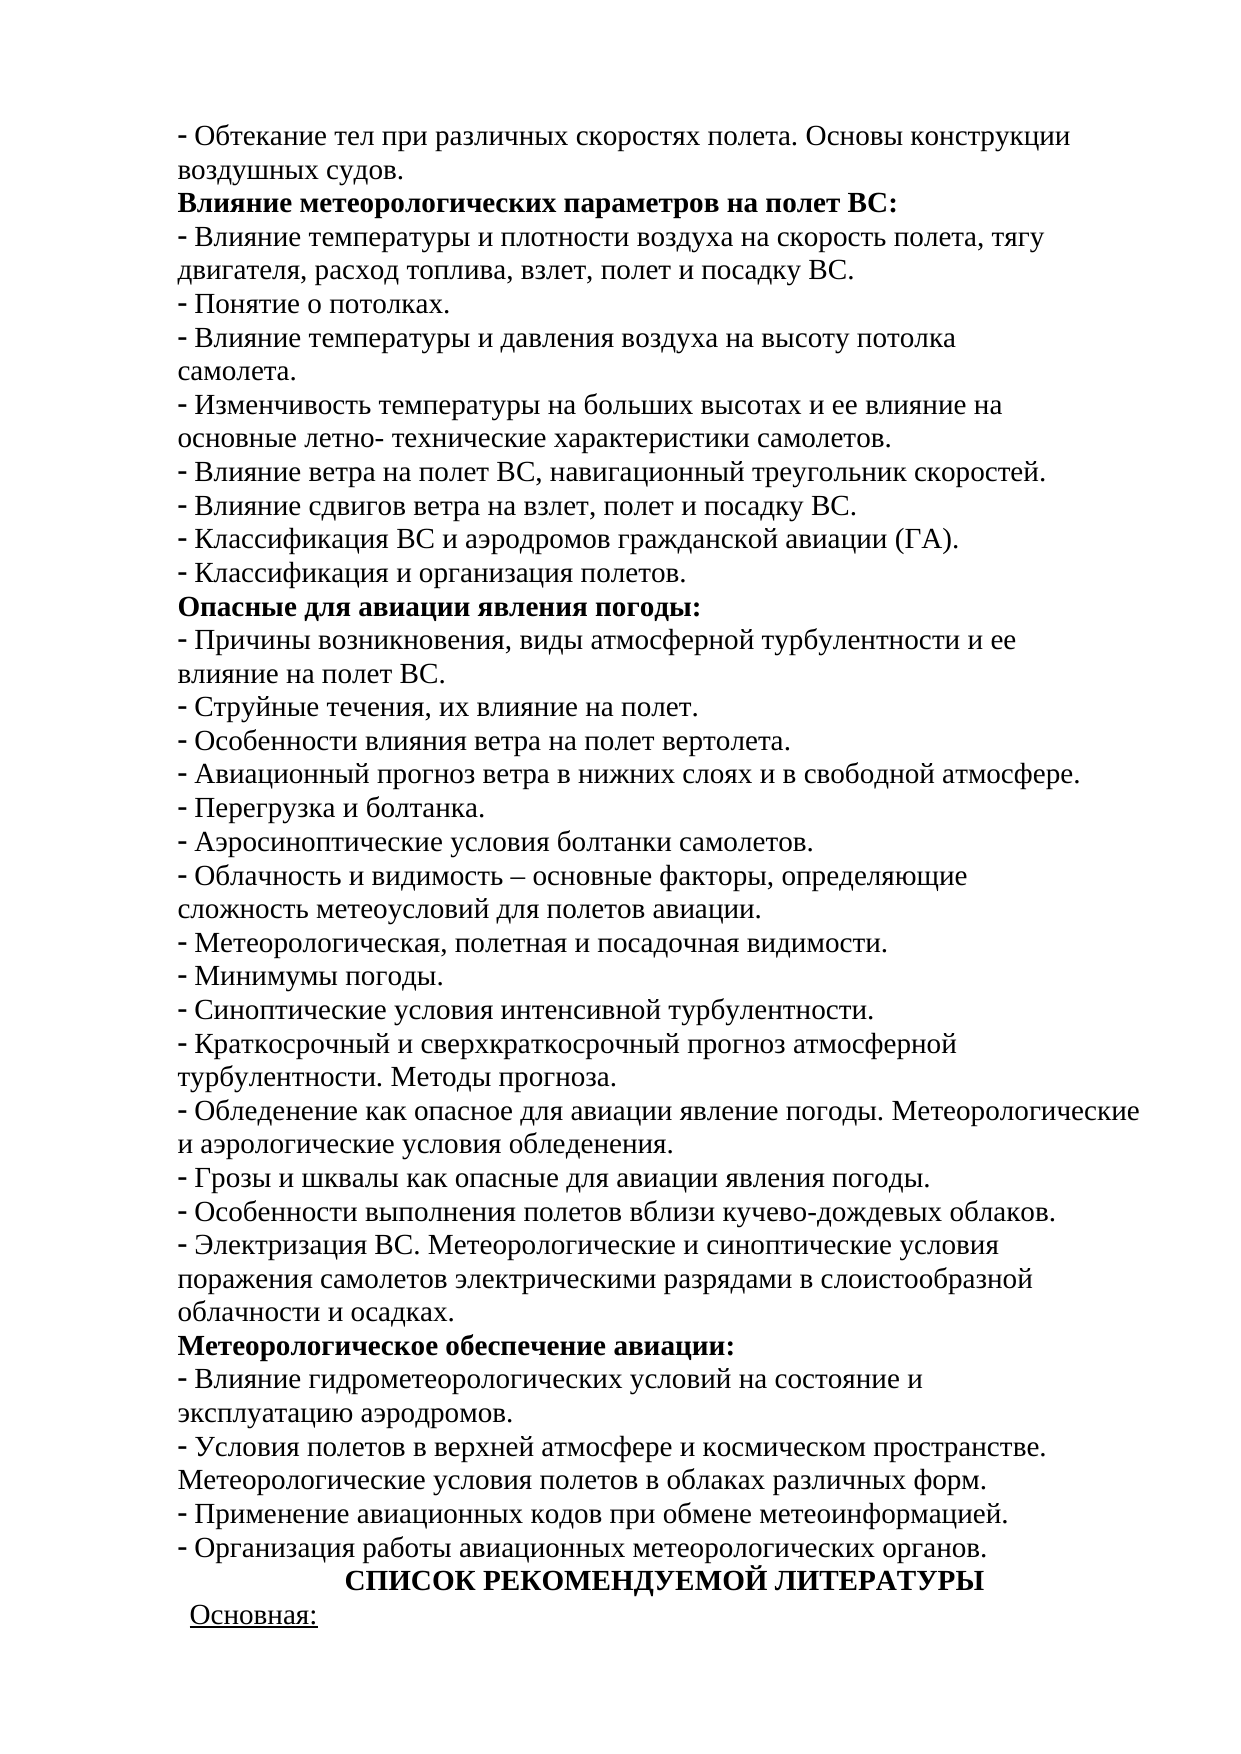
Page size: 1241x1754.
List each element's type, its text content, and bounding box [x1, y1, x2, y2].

text Метеорологические условия полетов в облаках различных форм. Применение авиационных кодов при обмене метеоинформацией. Организация работы авиационных метеорологических органов. [177, 1462, 1152, 1563]
subtitle СПИСОК РЕКОМЕНДУЕМОЙ ЛИТЕРАТУРЫ [177, 1563, 1152, 1597]
text Обтекание тел при различных скоростях полета. Основы конструкции воздушных судов. Влияние метеорологических параметров на полет ВС: Влияние температуры и плотности воздуха на скорость полета, тягу двигателя, расход топлива, взлет, полет и посадку ВС. Понятие о потолках. Влияние температуры и давления воздуха на высоту потолка самолета. Изменчивость температуры на больших высотах и ее влияние на основные летно- технические характеристики самолетов. Влияние ветра на полет ВС, навигационный треугольник скоростей. Влияние сдвигов ветра на взлет, полет и посадку ВС. Классификация ВС и аэродромов гражданской авиации (ГА). Классификация и организация полетов. Опасные для авиации явления погоды: Причины возникновения, виды атмосферной турбулентности и ее влияние на полет ВС. Струйные течения, их влияние на полет. Особенности влияния ветра на полет вертолета. Авиационный прогноз ветра в нижних слоях и в свободной атмосфере. Перегрузка и болтанка. Аэросиноптические условия болтанки самолетов. Облачность и видимость – основные факторы, определяющие сложность метеоусловий для полетов авиации. Метеорологическая, полетная и посадочная видимости. Минимумы погоды. Синоптические условия интенсивной турбулентности. Краткосрочный и сверхкраткосрочный прогноз атмосферной турбулентности. Методы прогноза. Обледенение как опасное для авиации явление погоды. Метеорологические и аэрологические условия обледенения. Грозы и шквалы как опасные для авиации явления погоды. Особенности выполнения полетов вблизи кучево-дождевых облаков. Электризация ВС. Метеорологические и синоптические условия поражения самолетов электрическими разрядами в слоистообразной облачности и осадках. Метеорологическое обеспечение авиации: Влияние гидрометеорологических условий на состояние и эксплуатацию аэродромов. Условия полетов в верхней атмосфере и космическом пространстве. [177, 118, 1152, 1462]
text Основная: [189, 1597, 1152, 1630]
